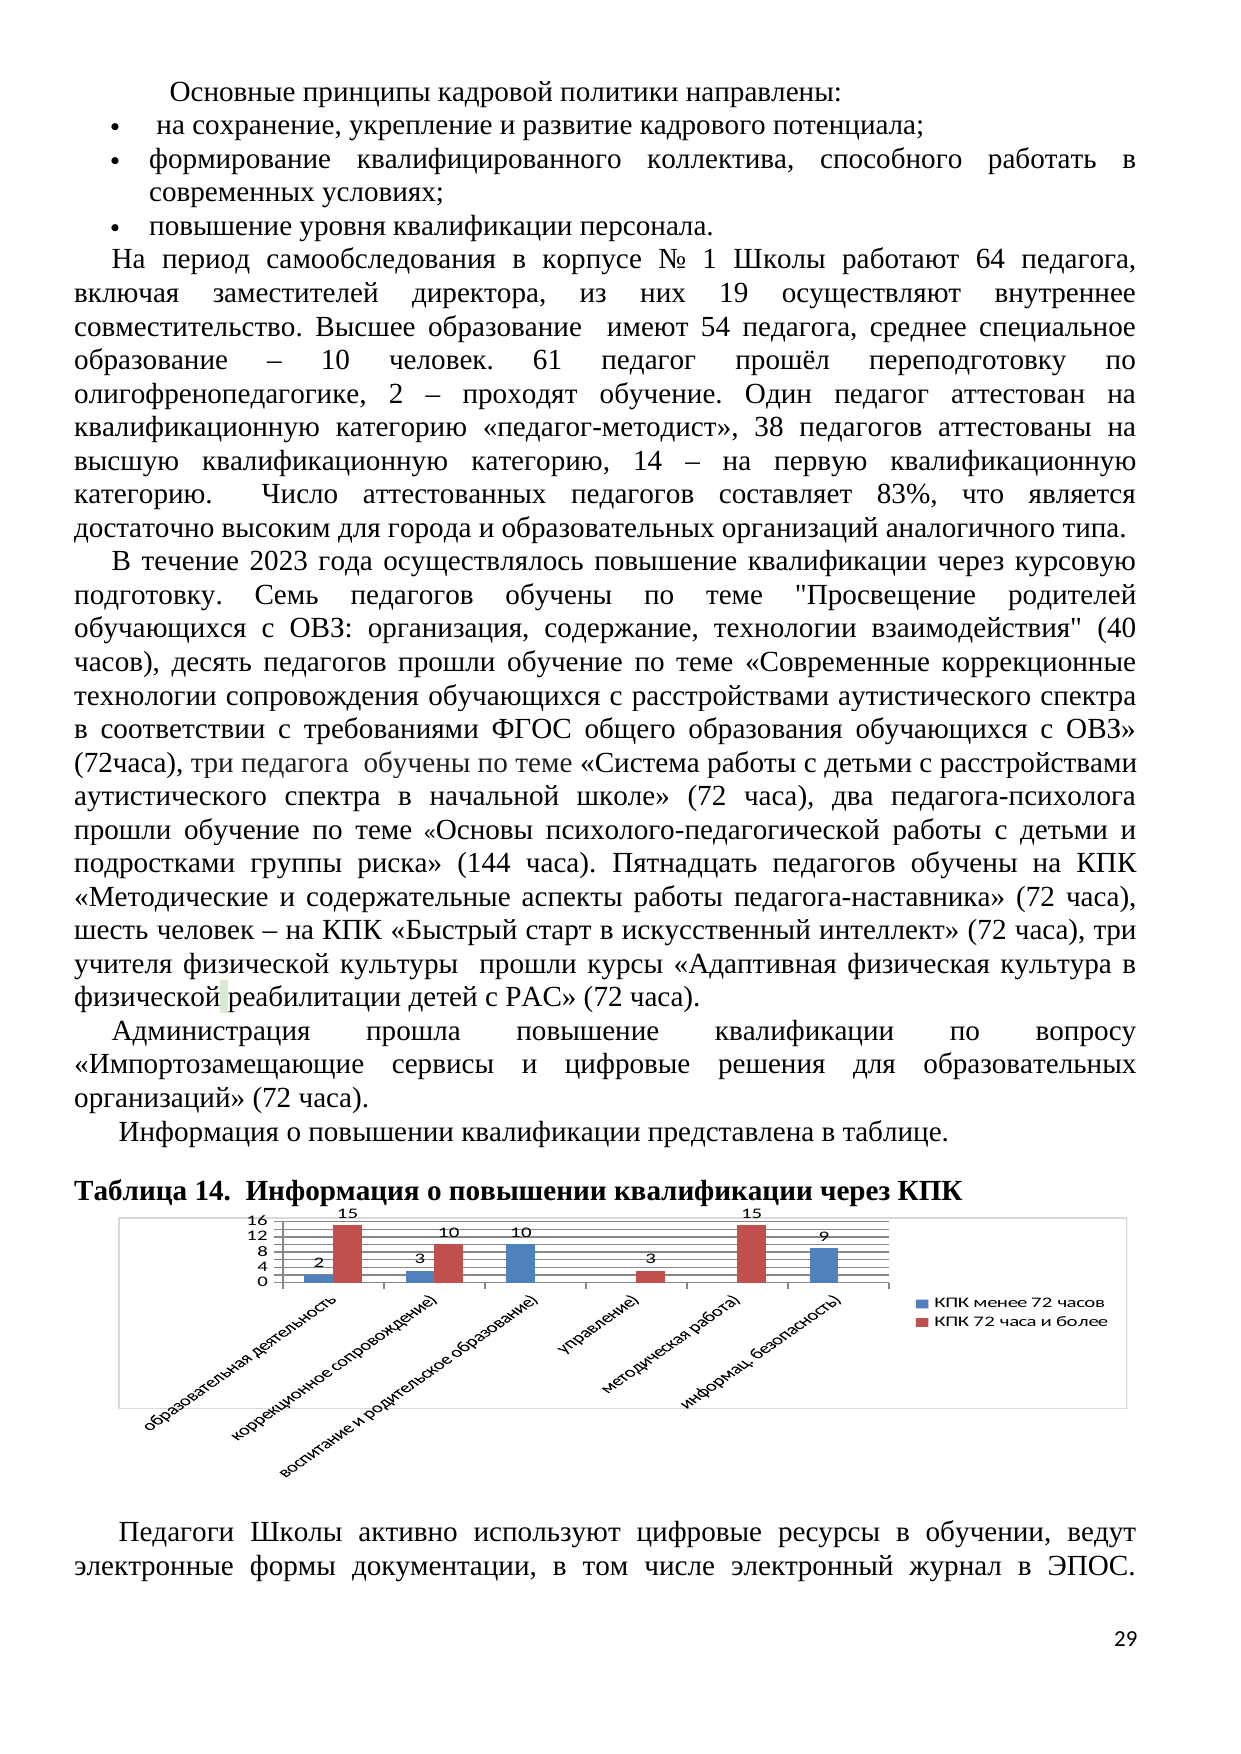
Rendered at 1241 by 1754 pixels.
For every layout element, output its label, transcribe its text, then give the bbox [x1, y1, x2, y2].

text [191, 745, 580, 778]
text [74, 1514, 1137, 1581]
text На период самообследования в корпусе № 1 Школы работают 64 педагога, включая заместителей директора, из них 19 осуществляют внутреннее совместительство. Высшее образование имеют 54 педагога, среднее специальное образование – 10 человек. 61 педагог прошёл переподготовку по олигофренопедагогике, 2 – проходят обучение. Один педагог аттестован на квалификационную категорию «педагог-методист», 38 педагогов аттестованы на высшую квалификационную категорию, 14 – на первую квалификационную категорию. Число аттестованных педагогов составляет 83%, что является достаточно высоким для города и образовательных организаций аналогичного типа. [74, 242, 1137, 543]
text Основные принципы кадровой политики направлены: [74, 74, 1137, 107]
text В течение 2023 года осуществлялось повышение квалификации через курсовую подготовку. Семь педагогов обучены по теме "Просвещение родителей обучающихся с ОВЗ: организация, содержание, технологии взаимодействия" (40 часов), десять педагогов прошли обучение по теме «Современные коррекционные технологии сопровождения обучающихся с расстройствами аутистического спектра в соответствии с требованиями ФГОС общего образования обучающихся с ОВЗ» (72часа), три педагога обучены по теме «Система работы с детьми с расстройствами аутистического спектра в начальной школе» (72 часа), два педагога-психолога прошли обучение по теме «Основы психолого-педагогической работы с детьми и подростками группы риска» (144 часа). Пятнадцать педагогов обучены на КПК «Методические и содержательные аспекты работы педагога-наставника» (72 часа), шесть человек – на КПК «Быстрый старт в искусственный интеллект» (72 часа), три учителя физической культуры прошли курсы «Адаптивная физическая культура в физической реабилитации детей с РАС» (72 часа). [74, 543, 1137, 678]
text Таблица 14. Информация о повышении квалификации через КПК [74, 1173, 1137, 1207]
list формирование квалифицированного коллектива, способного работать в современных условиях; [111, 141, 1137, 208]
text В течение 2023 года осуществлялось повышение квалификации через курсовую подготовку. Семь педагогов обучены по теме "Просвещение родителей обучающихся с ОВЗ: организация, содержание, технологии взаимодействия" (40 часов), десять педагогов прошли обучение по теме «Современные коррекционные технологии сопровождения обучающихся с расстройствами аутистического спектра в соответствии с требованиями ФГОС общего образования обучающихся с ОВЗ» (72часа), три педагога обучены по теме «Система работы с детьми с расстройствами аутистического спектра в начальной школе» (72 часа), два педагога-психолога прошли обучение по теме «Основы психолого-педагогической работы с детьми и подростками группы риска» (144 часа). Пятнадцать педагогов обучены на КПК «Методические и содержательные аспекты работы педагога-наставника» (72 часа), шесть человек – на КПК «Быстрый старт в искусственный интеллект» (72 часа), три учителя физической культуры прошли курсы «Адаптивная физическая культура в физической реабилитации детей с РАС» (72 часа). [74, 912, 1137, 1013]
text Информация о повышении квалификации представлена в таблице. [74, 1114, 1137, 1147]
list повышение уровня квалификации персонала. [111, 208, 1137, 242]
list на сохранение, укрепление и развитие кадрового потенциала; [111, 107, 1137, 141]
text Администрация прошла повышение квалификации по вопросу «Импортозамещающие сервисы и цифровые решения для образовательных организаций» (72 часа). [74, 1013, 1137, 1114]
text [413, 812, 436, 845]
